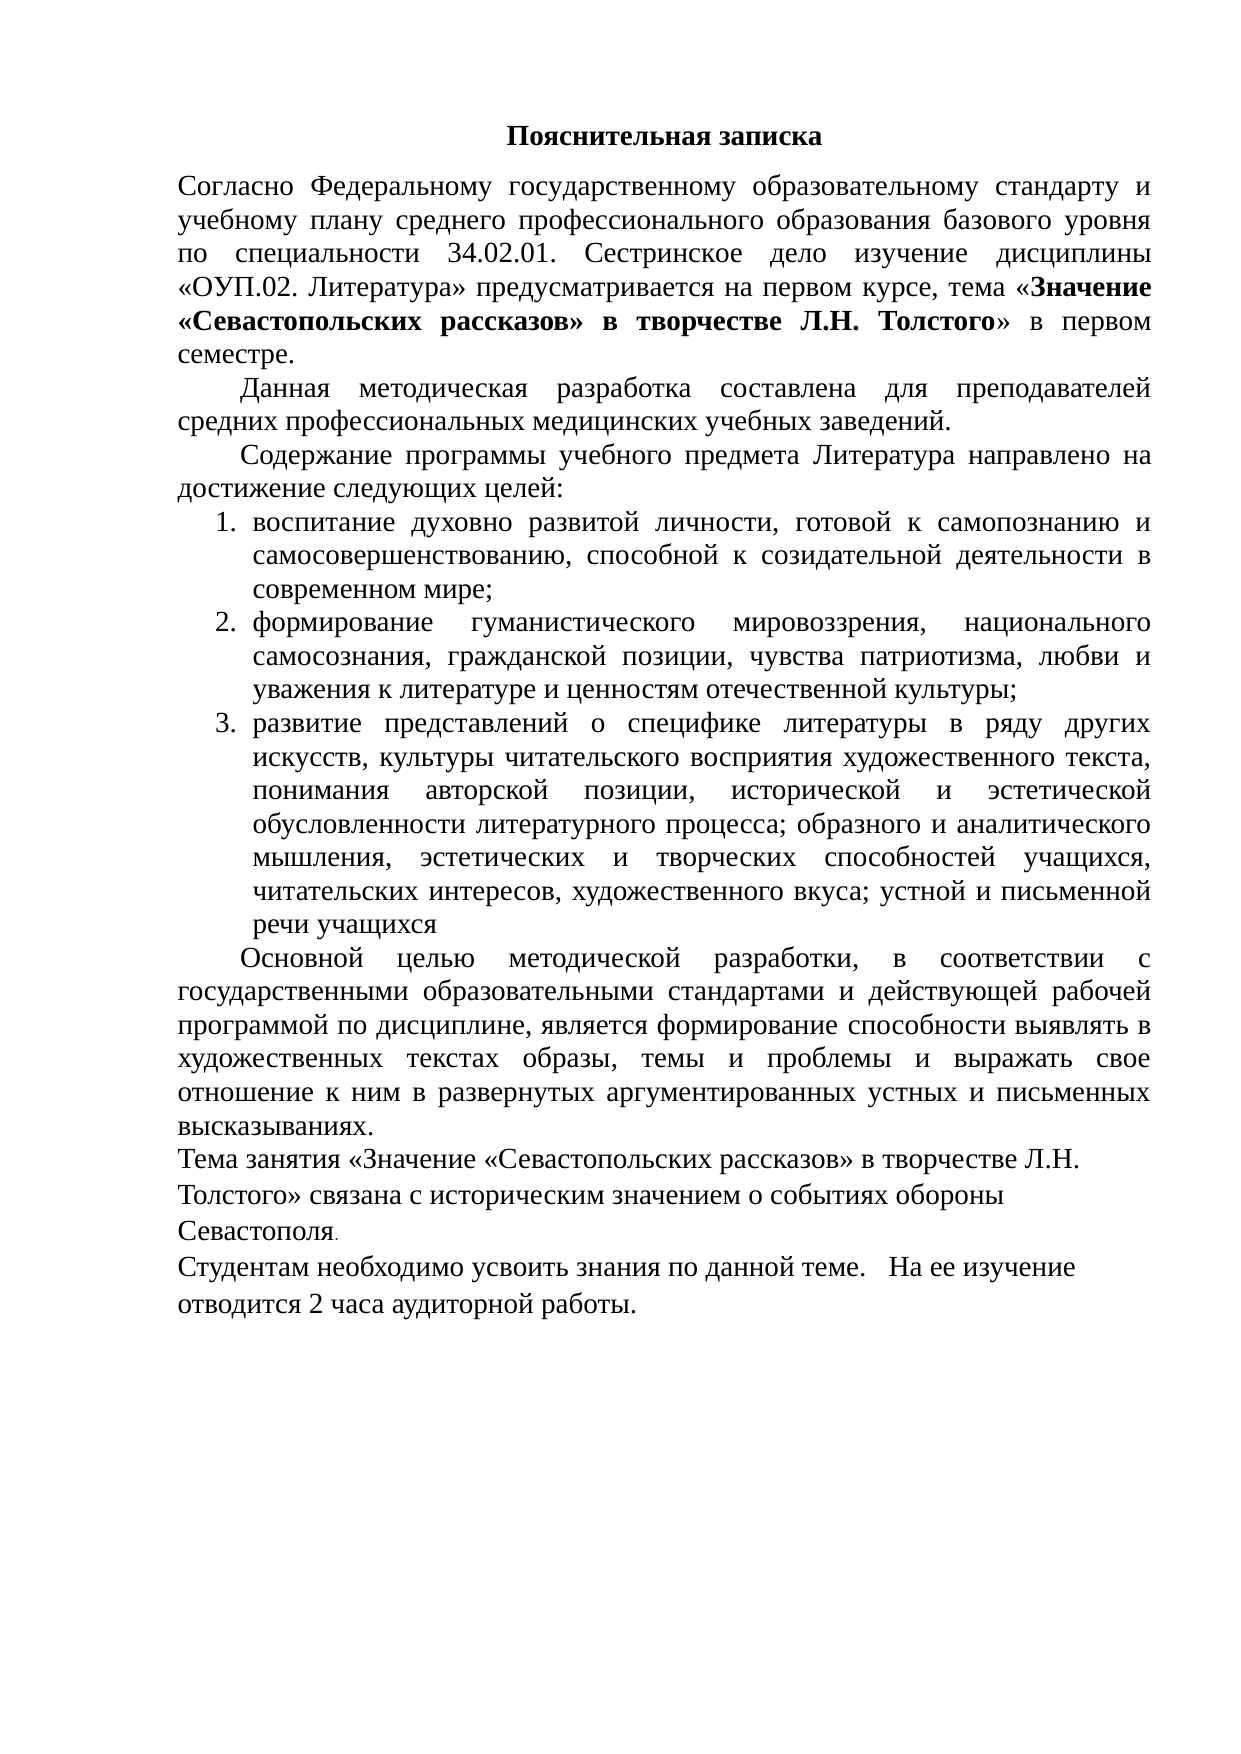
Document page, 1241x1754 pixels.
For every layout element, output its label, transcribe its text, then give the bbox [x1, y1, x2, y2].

text Содержание программы учебного предмета Литература направлено на достижение следующих целей: [177, 437, 1152, 504]
text Студентам необходимо усвоить знания по данной теме. На ее изучение отводится 2 часа аудиторной работы. [177, 1249, 1152, 1319]
text Основной целью методической разработки, в соответствии с государственными образовательными стандартами и действующей рабочей программой по дисциплине, является формирование способности выявлять в художественных текстах образы, темы и проблемы и выражать свое отношение к ним в развернутых аргументированных устных и письменных высказываниях. [177, 940, 1152, 1141]
text Согласно Федеральному государственному образовательному стандарту и учебному плану среднего профессионального образования базового уровня по специальности 34.02.01. Сестринское дело изучение дисциплины «ОУП.02. Литература» предусматривается на первом курсе, тема «Значение «Севастопольских рассказов» в творчестве Л.Н. Толстого» в первом семестре. [177, 168, 1152, 370]
list воспитание духовно развитой личности, готовой к самопознанию и самосовершенствованию, способной к созидательной деятельности в современном мире; [215, 504, 1152, 604]
list развитие представлений о специфике литературы в ряду других искусств, культуры читательского восприятия художественного текста, понимания авторской позиции, исторической и эстетической обусловленности литературного процесса; образного и аналитического мышления, эстетических и творческих способностей учащихся, читательских интересов, художественного вкуса; устной и письменной речи учащихся [215, 705, 1152, 940]
text Данная методическая разработка составлена для преподавателей средних профессиональных медицинских учебных заведений. [177, 370, 1152, 437]
text Тема занятия «Значение «Севастопольских рассказов» в творчестве Л.Н. Толстого» связана с историческим значением о событиях обороны Севастополя. [177, 1141, 1152, 1247]
text Пояснительная записка [177, 118, 1152, 152]
list формирование гуманистического мировоззрения, национального самосознания, гражданской позиции, чувства патриотизма, любви и уважения к литературе и ценностям отечественной культуры; [215, 604, 1152, 705]
